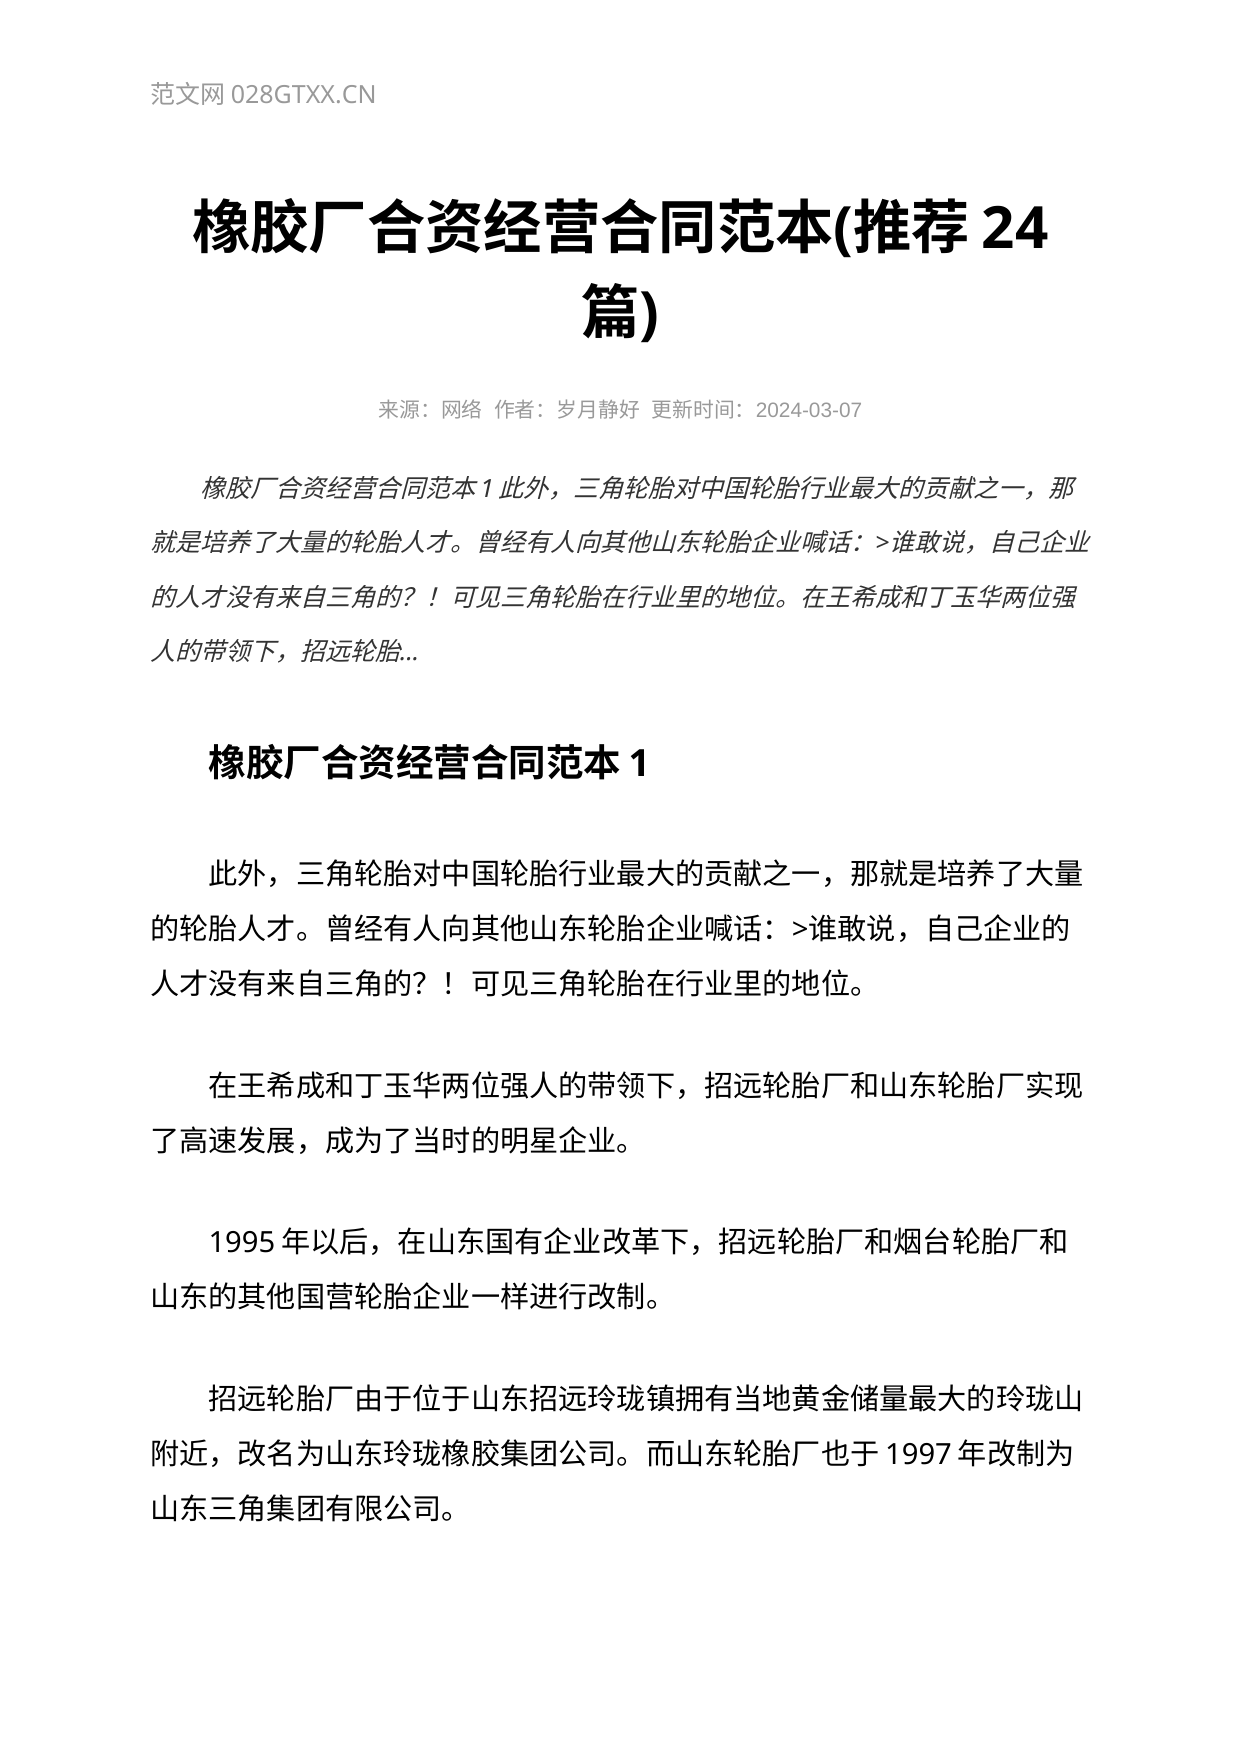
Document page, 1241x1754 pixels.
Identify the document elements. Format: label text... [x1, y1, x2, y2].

text 橡胶厂合资经营合同范本1此外，三角轮胎对中国轮胎行业最大的贡献之一，那就是培养了大量的轮胎人才。曾经有人向其他山东轮胎企业喊话：>谁敢说，自己企业的人才没有来自三角的？！可见三角轮胎在行业里的地位。在王希成和丁玉华两位强人的带领下，招远轮胎... [150, 468, 1090, 668]
text 橡胶厂合资经营合同范本1 [150, 733, 1090, 787]
text 此外，三角轮胎对中国轮胎行业最大的贡献之一，那就是培养了大量的轮胎人才。曾经有人向其他山东轮胎企业喊话：>谁敢说，自己企业的人才没有来自三角的？！可见三角轮胎在行业里的地位。 [150, 851, 1090, 1003]
subtitle 橡胶厂合资经营合同范本(推荐24篇) [150, 181, 1090, 351]
text 1995年以后，在山东国有企业改革下，招远轮胎厂和烟台轮胎厂和山东的其他国营轮胎企业一样进行改制。 [150, 1219, 1090, 1316]
text 招远轮胎厂由于位于山东招远玲珑镇拥有当地黄金储量最大的玲珑山附近，改名为山东玲珑橡胶集团公司。而山东轮胎厂也于1997年改制为山东三角集团有限公司。 [150, 1376, 1090, 1528]
text 在王希成和丁玉华两位强人的带领下，招远轮胎厂和山东轮胎厂实现了高速发展，成为了当时的明星企业。 [150, 1062, 1090, 1159]
text 来源：网络 作者：岁月静好 更新时间：2024-03-07 [150, 398, 1090, 422]
